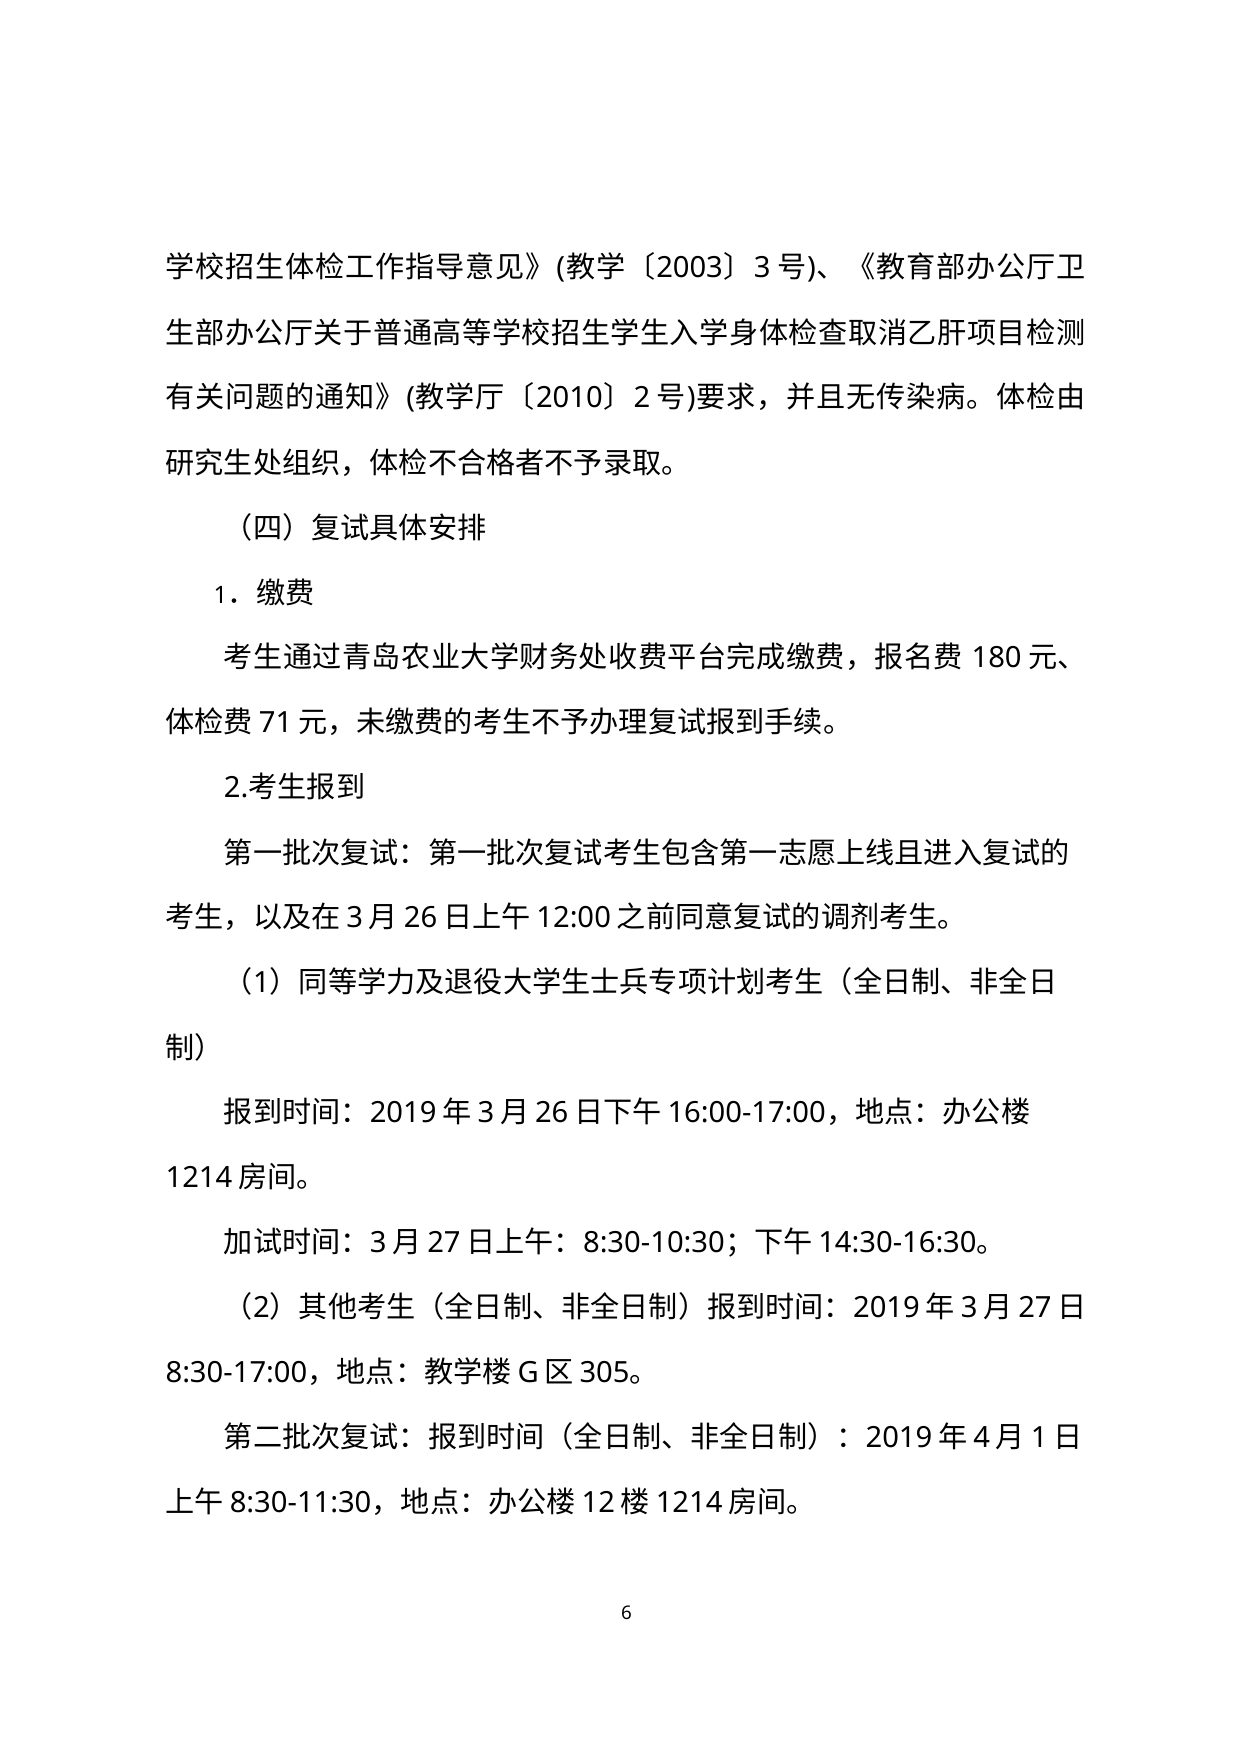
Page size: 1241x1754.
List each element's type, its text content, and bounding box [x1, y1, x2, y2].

text （2）其他考生（全日制、非全日制）报到时间：2019年3月27日8:30-17:00，地点：教学楼G区305。 [165, 1273, 1087, 1403]
text （1）同等学力及退役大学生士兵专项计划考生（全日制、非全日制） [165, 948, 1087, 1078]
text 考生通过青岛农业大学财务处收费平台完成缴费，报名费180元、体检费71元，未缴费的考生不予办理复试报到手续。 [165, 623, 1087, 753]
text 加试时间：3月27日上午：8:30-10:30；下午14:30-16:30。 [165, 1208, 1087, 1273]
text （四）复试具体安排 [165, 493, 1087, 558]
text 第二批次复试：报到时间（全日制、非全日制）：2019年4月1日上午8:30-11:30，地点：办公楼12楼1214房间。 [165, 1403, 1087, 1533]
text 1．缴费 [165, 558, 1087, 623]
text 第一批次复试：第一批次复试考生包含第一志愿上线且进入复试的考生，以及在3月26日上午12:00之前同意复试的调剂考生。 [165, 818, 1087, 948]
text 2.考生报到 [165, 753, 1087, 818]
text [165, 233, 1087, 493]
text 报到时间：2019年3月26日下午16:00-17:00，地点：办公楼1214房间。 [165, 1078, 1087, 1208]
